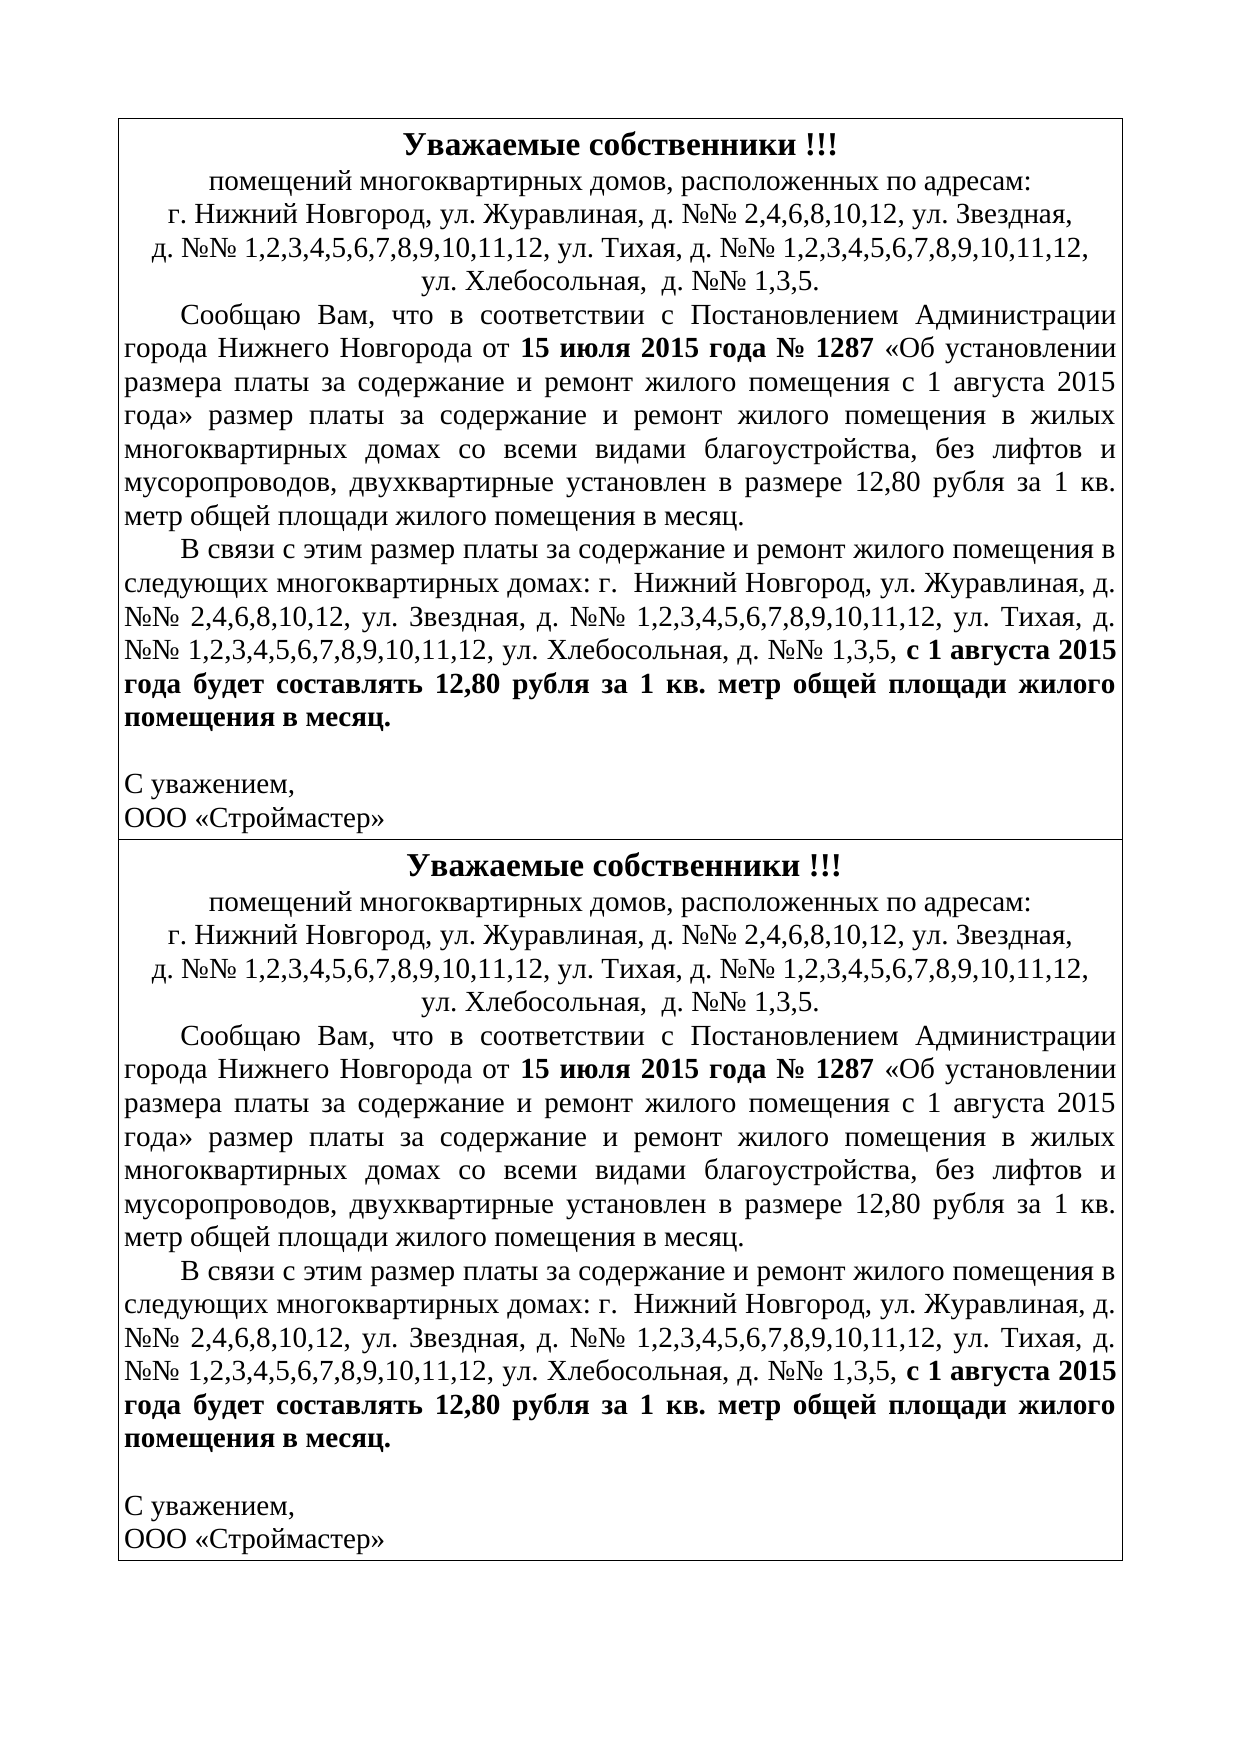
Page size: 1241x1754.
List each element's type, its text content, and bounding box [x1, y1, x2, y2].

table_header Уважаемые собственники !!! помещений многоквартирных домов, расположенных по адресам: г. Нижний Новгород, ул. Журавлиная, д. №№ 2,4,6,8,10,12, ул. Звездная, д. №№ 1,2,3,4,5,6,7,8,9,10,11,12, ул. Тихая, д. №№ 1,2,3,4,5,6,7,8,9,10,11,12, ул. Хлебосольная, д. №№ 1,3,5. Сообщаю Вам, что в соответствии с Постановлением Администрации города Нижнего Новгорода от 15 июля 2015 года № 1287 «Об установлении размера платы за содержание и ремонт жилого помещения с 1 августа 2015 года» размер платы за содержание и ремонт жилого помещения в жилых многоквартирных домах со всеми видами благоустройства, без лифтов и мусоропроводов, двухквартирные установлен в размере 12,80 рубля за 1 кв. метр общей площади жилого помещения в месяц. В связи с этим размер платы за содержание и ремонт жилого помещения в следующих многоквартирных домах: г. Нижний Новгород, ул. Журавлиная, д. №№ 2,4,6,8,10,12, ул. Звездная, д. №№ 1,2,3,4,5,6,7,8,9,10,11,12, ул. Тихая, д. №№ 1,2,3,4,5,6,7,8,9,10,11,12, ул. Хлебосольная, д. №№ 1,3,5, с 1 августа 2015 года будет составлять 12,80 рубля за 1 кв. метр общей площади жилого помещения в месяц. С уважением, ООО «Строймастер» [119, 119, 1122, 839]
table_cell Уважаемые собственники !!! помещений многоквартирных домов, расположенных по адресам: г. Нижний Новгород, ул. Журавлиная, д. №№ 2,4,6,8,10,12, ул. Звездная, д. №№ 1,2,3,4,5,6,7,8,9,10,11,12, ул. Тихая, д. №№ 1,2,3,4,5,6,7,8,9,10,11,12, ул. Хлебосольная, д. №№ 1,3,5. Сообщаю Вам, что в соответствии с Постановлением Администрации города Нижнего Новгорода от 15 июля 2015 года № 1287 «Об установлении размера платы за содержание и ремонт жилого помещения с 1 августа 2015 года» размер платы за содержание и ремонт жилого помещения в жилых многоквартирных домах со всеми видами благоустройства, без лифтов и мусоропроводов, двухквартирные установлен в размере 12,80 рубля за 1 кв. метр общей площади жилого помещения в месяц. В связи с этим размер платы за содержание и ремонт жилого помещения в следующих многоквартирных домах: г. Нижний Новгород, ул. Журавлиная, д. №№ 2,4,6,8,10,12, ул. Звездная, д. №№ 1,2,3,4,5,6,7,8,9,10,11,12, ул. Тихая, д. №№ 1,2,3,4,5,6,7,8,9,10,11,12, ул. Хлебосольная, д. №№ 1,3,5, с 1 августа 2015 года будет составлять 12,80 рубля за 1 кв. метр общей площади жилого помещения в месяц. С уважением, ООО «Строймастер» [119, 840, 1122, 1560]
